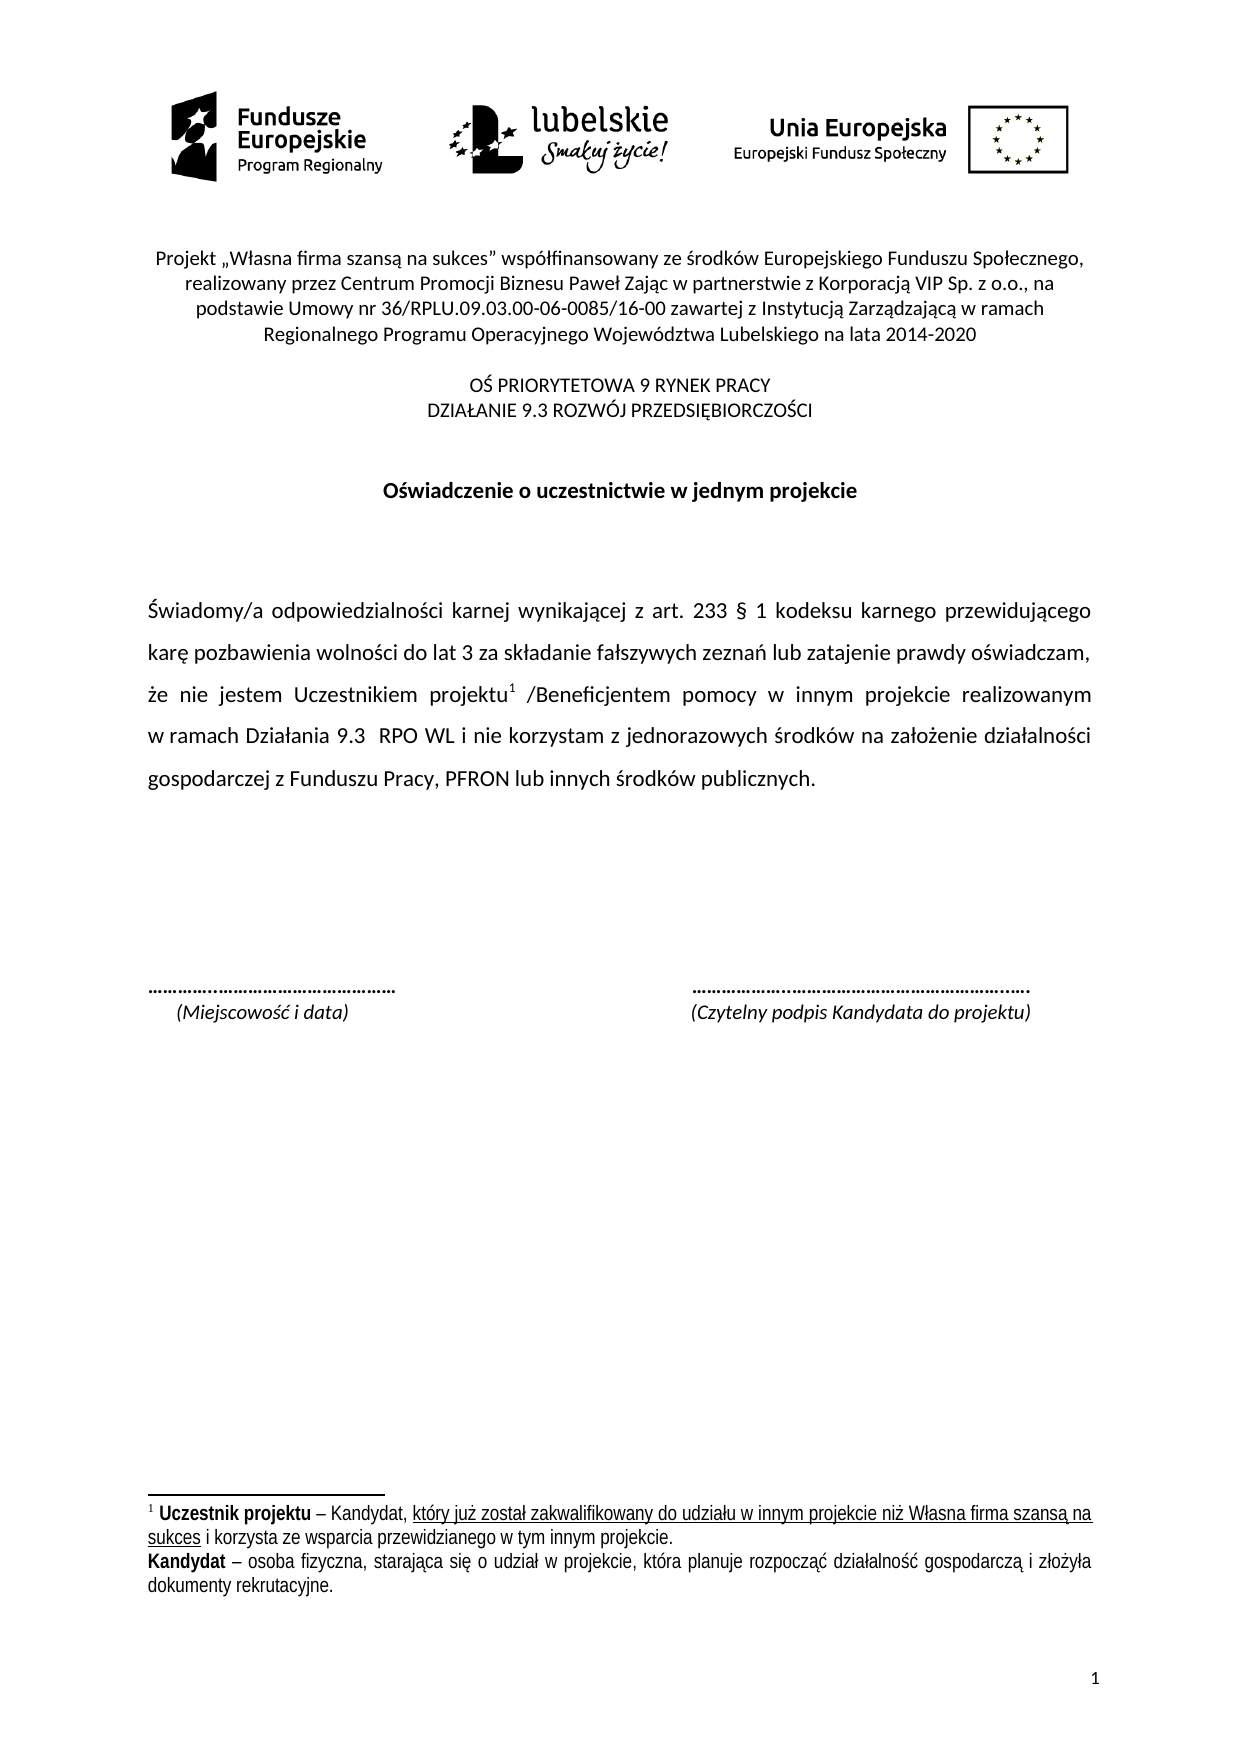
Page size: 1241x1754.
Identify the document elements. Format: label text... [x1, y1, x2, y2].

text Oświadczenie o uczestnictwie w jednym projekcie [148, 476, 1093, 504]
text Świadomy/a odpowiedzialności karnej wynikającej z art. 233 § 1 kodeksu karnego przewidującego karę pozbawienia wolności do lat 3 za składanie fałszywych zeznań lub zatajenie prawdy oświadczam, że nie jestem Uczestnikiem projektu /Beneficjentem pomocy w innym projekcie realizowanym w ramach Działania 9.3 RPO WL i nie korzystam z jednorazowych środków na założenie działalności gospodarczej z Funduszu Pracy, PFRON lub innych środków publicznych. [148, 596, 1093, 792]
text realizowany przez Centrum Promocji Biznesu Paweł Zając w partnerstwie z Korporacją VIP Sp. z o.o., na podstawie Umowy nr 36/RPLU.09.03.00-06-0085/16-00 zawartej z Instytucją Zarządzającą w ramach Regionalnego Programu Operacyjnego Województwa Lubelskiego na lata 2014-2020 [148, 270, 1093, 346]
text DZIAŁANIE 9.3 ROZWÓJ PRZEDSIĘBIORCZOŚCI [148, 397, 1093, 423]
text Projekt „Własna firma szansą na sukces” współfinansowany ze środków Europejskiego Funduszu Społecznego, [148, 245, 1093, 270]
text OŚ PRIORYTETOWA 9 RYNEK PRACY [148, 372, 1093, 397]
text …………..……………………………… ………………..……………………………………..…. [148, 974, 1093, 999]
text (Miejscowość i data) (Czytelny podpis Kandydata do projektu) [148, 999, 1093, 1024]
picture [147, 59, 1092, 213]
